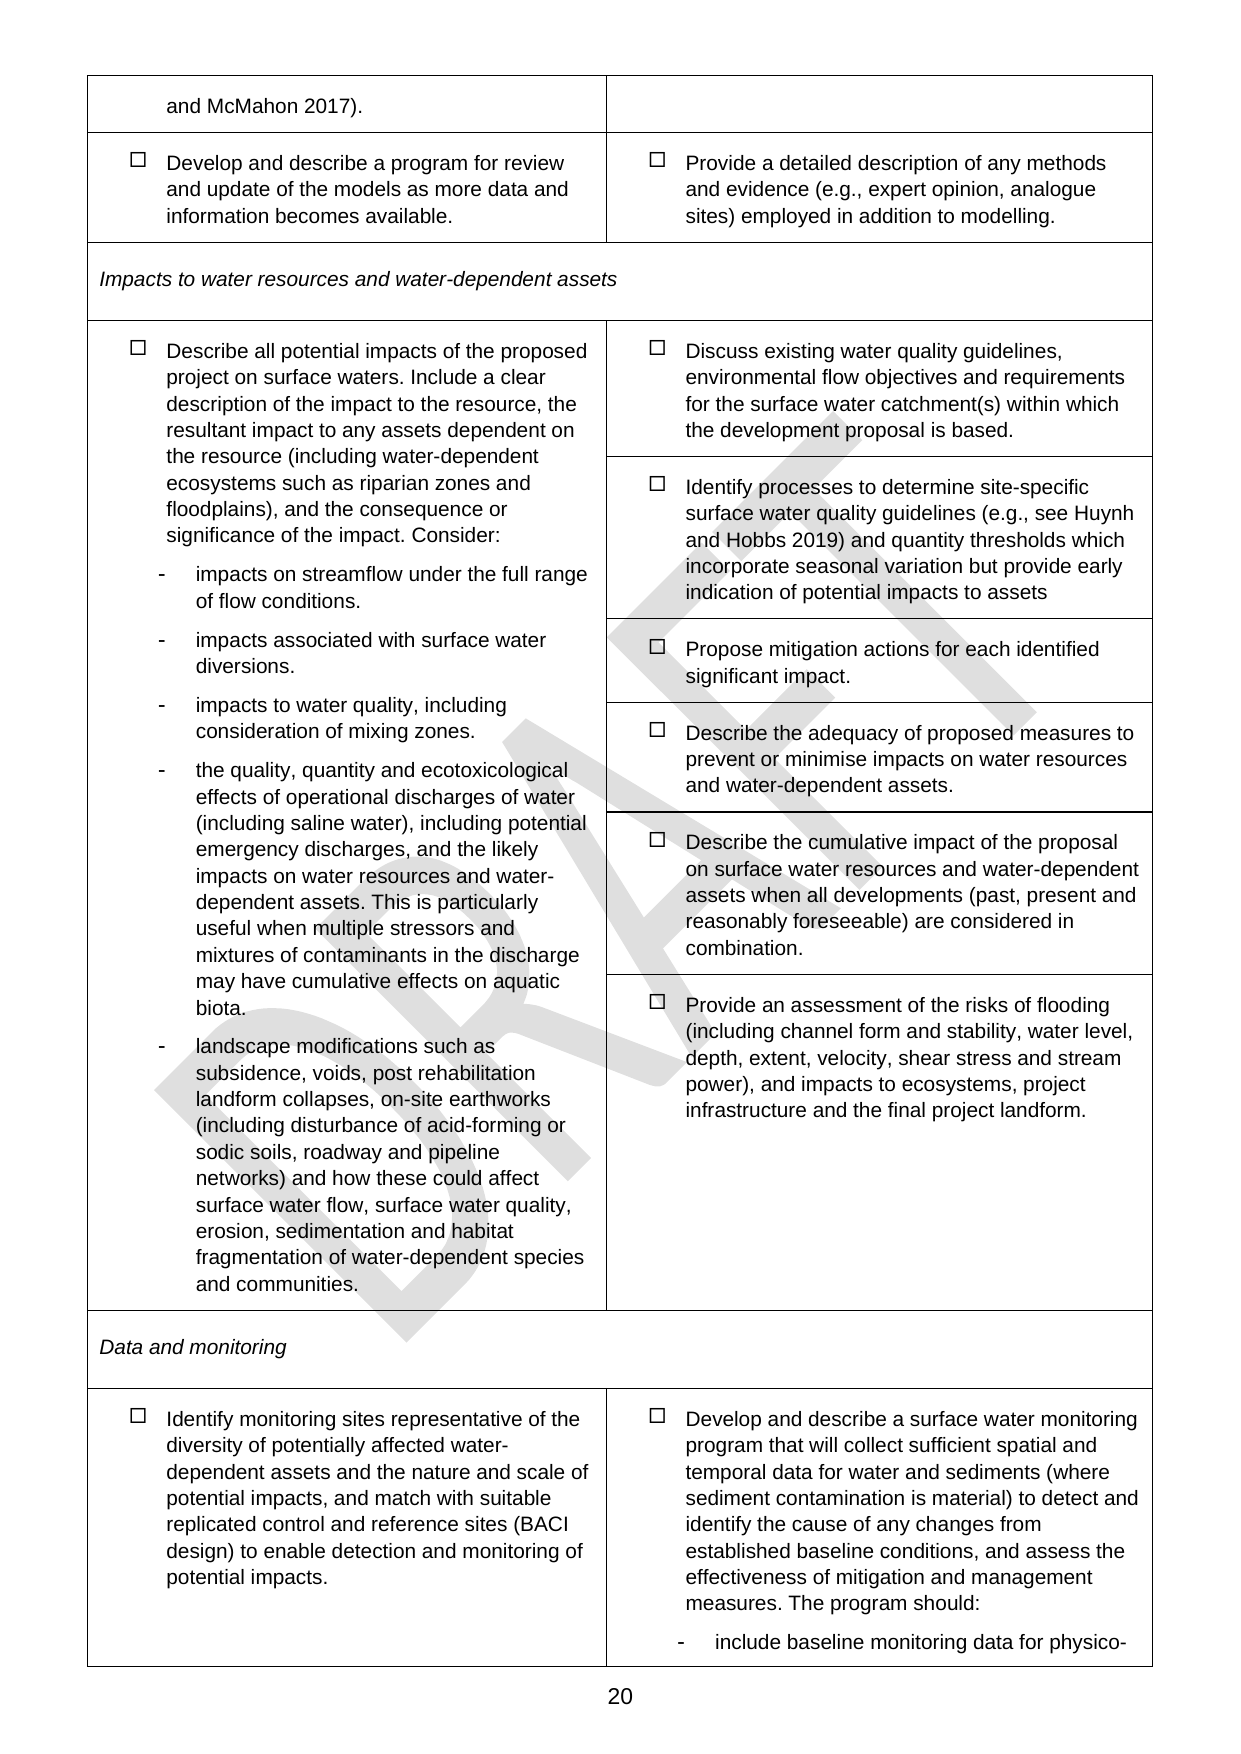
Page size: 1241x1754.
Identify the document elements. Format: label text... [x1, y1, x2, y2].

table_cell Provide an assessment of the risks of flooding (including channel form and stability, water level, depth, extent, velocity, shear stress and stream power), and impacts to ecosystems, project infrastructure and the final project landform. [607, 975, 1152, 1309]
table_cell Identify processes to determine site-specific surface water quality guidelines (e.g., see Huynh and Hobbs 2019) and quantity thresholds which incorporate seasonal variation but provide early indication of potential impacts to assets [607, 457, 1152, 618]
table_cell Impacts to water resources and water-dependent assets [88, 243, 1152, 320]
table_cell Provide a detailed description of any methods and evidence (e.g., expert opinion, analogue sites) employed in addition to modelling. [607, 133, 1152, 242]
table_cell Propose mitigation actions for each identified significant impact. [607, 619, 1152, 702]
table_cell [88, 76, 606, 132]
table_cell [88, 1389, 606, 1666]
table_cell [607, 1389, 1152, 1666]
table_cell Describe the cumulative impact of the proposal on surface water resources and water-dependent assets when all developments (past, present and reasonably foreseeable) are considered in combination. [607, 813, 1152, 974]
table_cell Discuss existing water quality guidelines, environmental flow objectives and requirements for the surface water catchment(s) within which the development proposal is based. [607, 321, 1152, 456]
table_cell Develop and describe a program for review and update of the models as more data and information becomes available. [88, 133, 606, 242]
table_cell Describe the adequacy of proposed measures to prevent or minimise impacts on water resources and water-dependent assets. [607, 703, 1152, 811]
table_cell Data and monitoring [88, 1311, 1152, 1388]
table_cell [607, 76, 1152, 132]
table_cell Describe all potential impacts of the proposed project on surface waters. Include a clear description of the impact to the resource, the resultant impact to any assets dependent on the resource (including water-dependent ecosystems such as riparian zones and floodplains), and the consequence or significance of the impact. Consider: impacts on streamflow under the full range of flow conditions. impacts associated with surface water diversions. impacts to water quality, including consideration of mixing zones. the quality, quantity and ecotoxicological effects of operational discharges of water (including saline water), including potential emergency discharges, and the likely impacts on water resources and water-dependent assets. This is particularly useful when multiple stressors and mixtures of contaminants in the discharge may have cumulative effects on aquatic biota. landscape modifications such as subsidence, voids, post rehabilitation landform collapses, on-site earthworks (including disturbance of acid-forming or sodic soils, roadway and pipeline networks) and how these could affect surface water flow, surface water quality, erosion, sedimentation and habitat fragmentation of water-dependent species and communities. [88, 321, 606, 1309]
